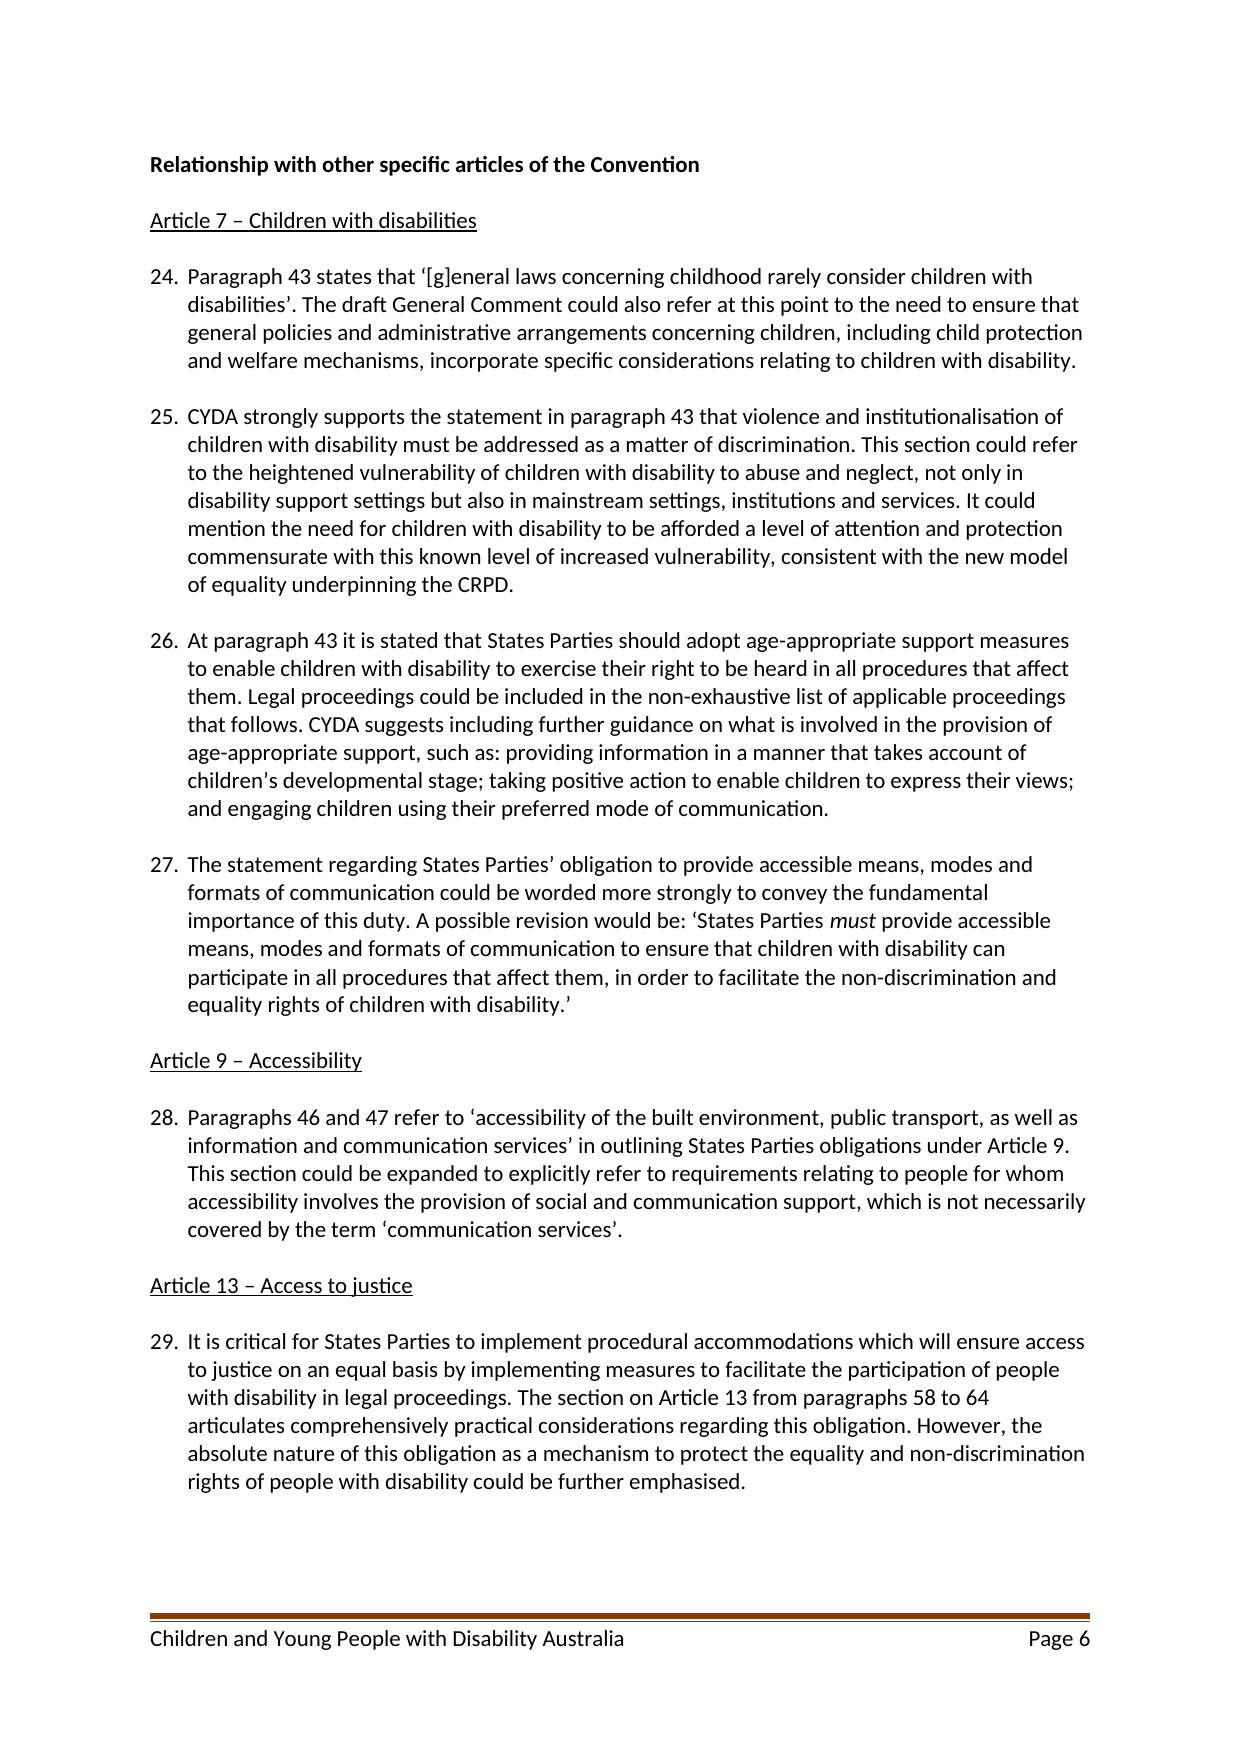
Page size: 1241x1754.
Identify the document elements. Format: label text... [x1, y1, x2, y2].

text Relationship with other specific articles of the Convention [150, 150, 1090, 178]
text Article 13 – Access to justice [150, 1271, 1090, 1299]
text Article 7 – Children with disabilities [150, 206, 1090, 234]
list Paragraph 43 states that ‘[g]eneral laws concerning childhood rarely consider children with disabilities’. The draft General Comment could also refer at this point to the need to ensure that general policies and administrative arrangements concerning children, including child protection and welfare mechanisms, incorporate specific considerations relating to children with disability. [150, 262, 1090, 374]
list Paragraphs 46 and 47 refer to ‘accessibility of the built environment, public transport, as well as information and communication services’ in outlining States Parties obligations under Article 9. This section could be expanded to explicitly refer to requirements relating to people for whom accessibility involves the provision of social and communication support, which is not necessarily covered by the term ‘communication services’. [150, 1103, 1090, 1243]
text Article 9 – Accessibility [150, 1047, 1090, 1075]
list CYDA strongly supports the statement in paragraph 43 that violence and institutionalisation of children with disability must be addressed as a matter of discrimination. This section could refer to the heightened vulnerability of children with disability to abuse and neglect, not only in disability support settings but also in mainstream settings, institutions and services. It could mention the need for children with disability to be afforded a level of attention and protection commensurate with this known level of increased vulnerability, consistent with the new model of equality underpinning the CRPD. [150, 402, 1090, 598]
list The statement regarding States Parties’ obligation to provide accessible means, modes and formats of communication could be worded more strongly to convey the fundamental importance of this duty. A possible revision would be: ‘States Parties must provide accessible means, modes and formats of communication to ensure that children with disability can participate in all procedures that affect them, in order to facilitate the non-discrimination and equality rights of children with disability.’ [150, 851, 1090, 1019]
list It is critical for States Parties to implement procedural accommodations which will ensure access to justice on an equal basis by implementing measures to facilitate the participation of people with disability in legal proceedings. The section on Article 13 from paragraphs 58 to 64 articulates comprehensively practical considerations regarding this obligation. However, the absolute nature of this obligation as a mechanism to protect the equality and non-discrimination rights of people with disability could be further emphasised. [150, 1327, 1090, 1495]
list At paragraph 43 it is stated that States Parties should adopt age-appropriate support measures to enable children with disability to exercise their right to be heard in all procedures that affect them. Legal proceedings could be included in the non-exhaustive list of applicable proceedings that follows. CYDA suggests including further guidance on what is involved in the provision of age-appropriate support, such as: providing information in a manner that takes account of children’s developmental stage; taking positive action to enable children to express their views; and engaging children using their preferred mode of communication. [150, 626, 1090, 822]
